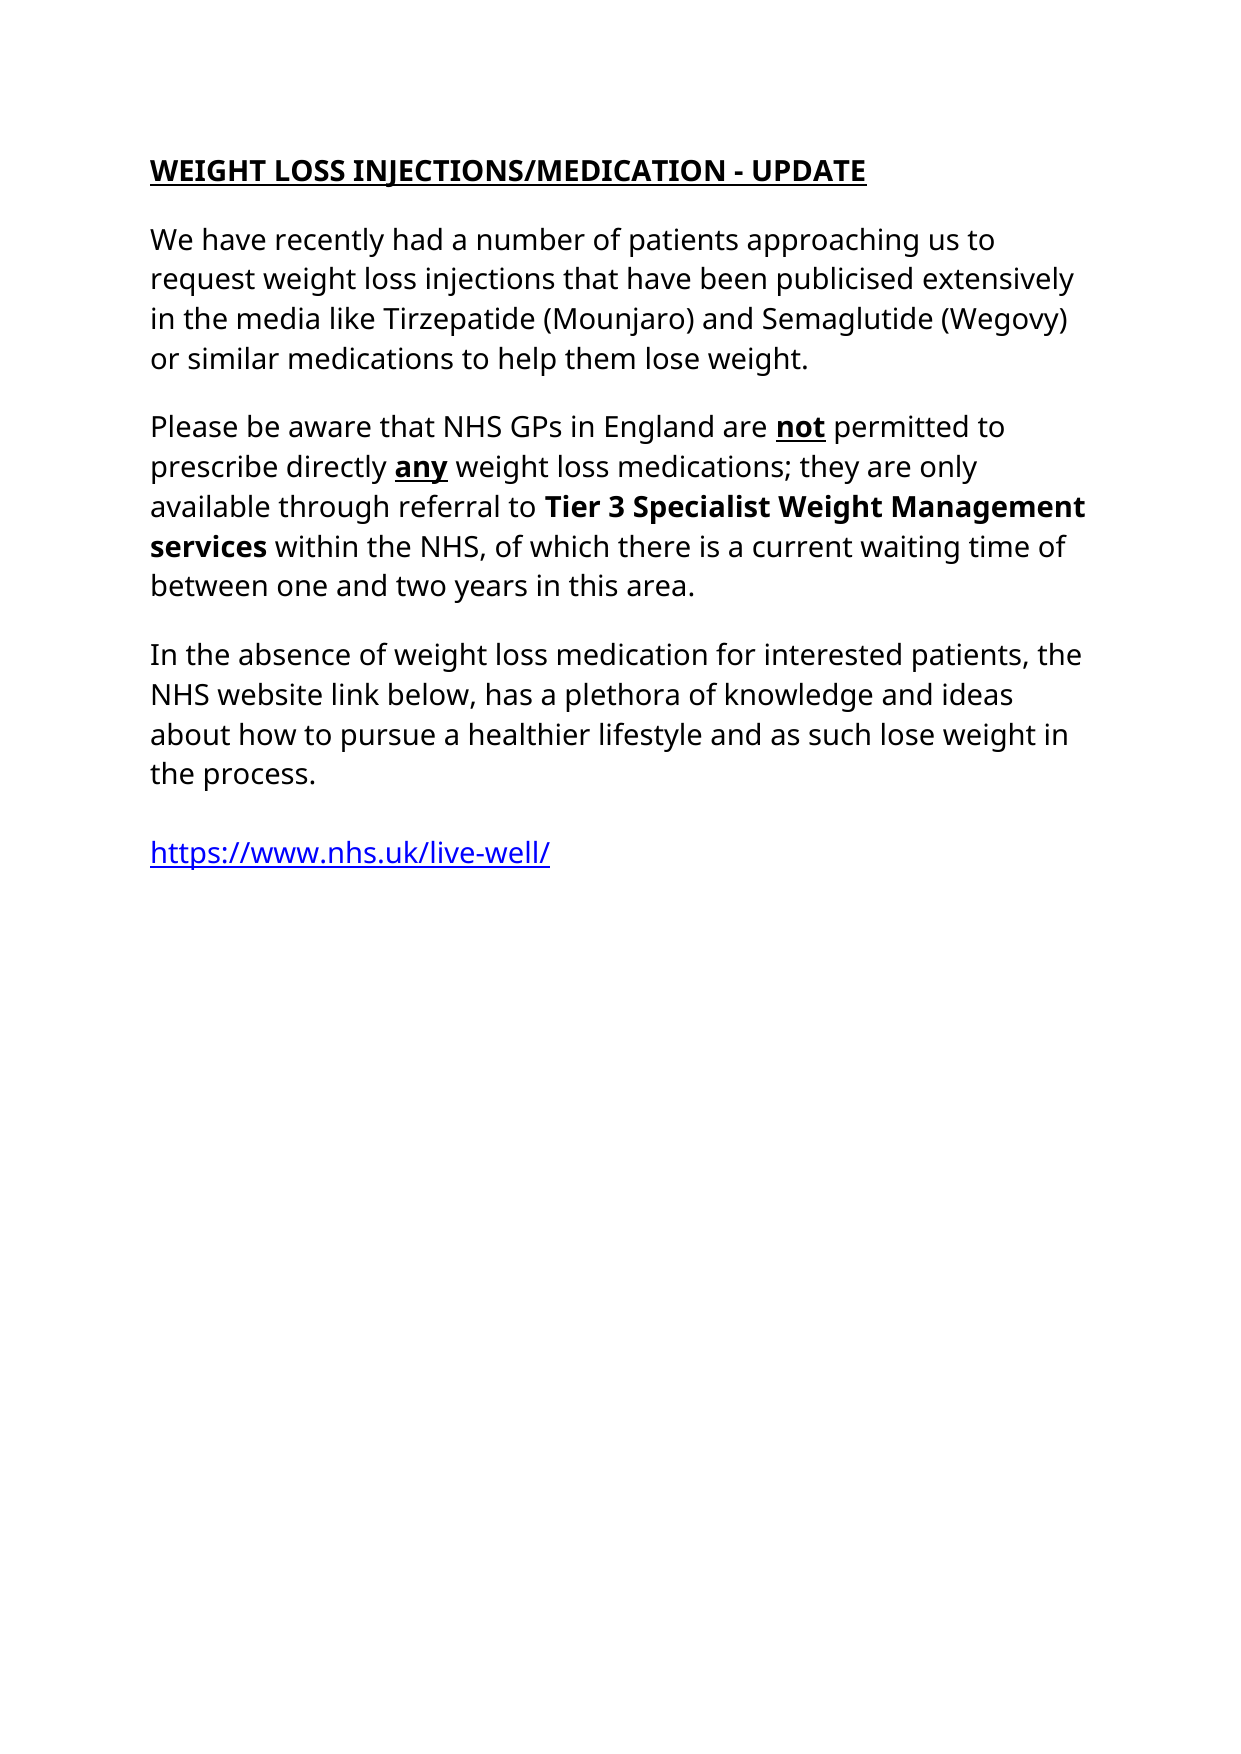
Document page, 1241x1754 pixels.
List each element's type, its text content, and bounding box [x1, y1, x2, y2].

text We have recently had a number of patients approaching us to request weight loss injections that have been publicised extensively in the media like Tirzepatide (Mounjaro) and Semaglutide (Wegovy) or similar medications to help them lose weight. [150, 219, 1090, 378]
text Please be aware that NHS GPs in England are not permitted to prescribe directly any weight loss medications; they are only available through referral to Tier 3 Specialist Weight Management services within the NHS, of which there is a current waiting time of between one and two years in this area. [150, 407, 1090, 605]
text WEIGHT LOSS INJECTIONS/MEDICATION - UPDATE [150, 150, 1090, 190]
text In the absence of weight loss medication for interested patients, the NHS website link below, has a plethora of knowledge and ideas about how to pursue a healthier lifestyle and as such lose weight in the process. https://www.nhs.uk/live-well/ [150, 634, 1090, 872]
